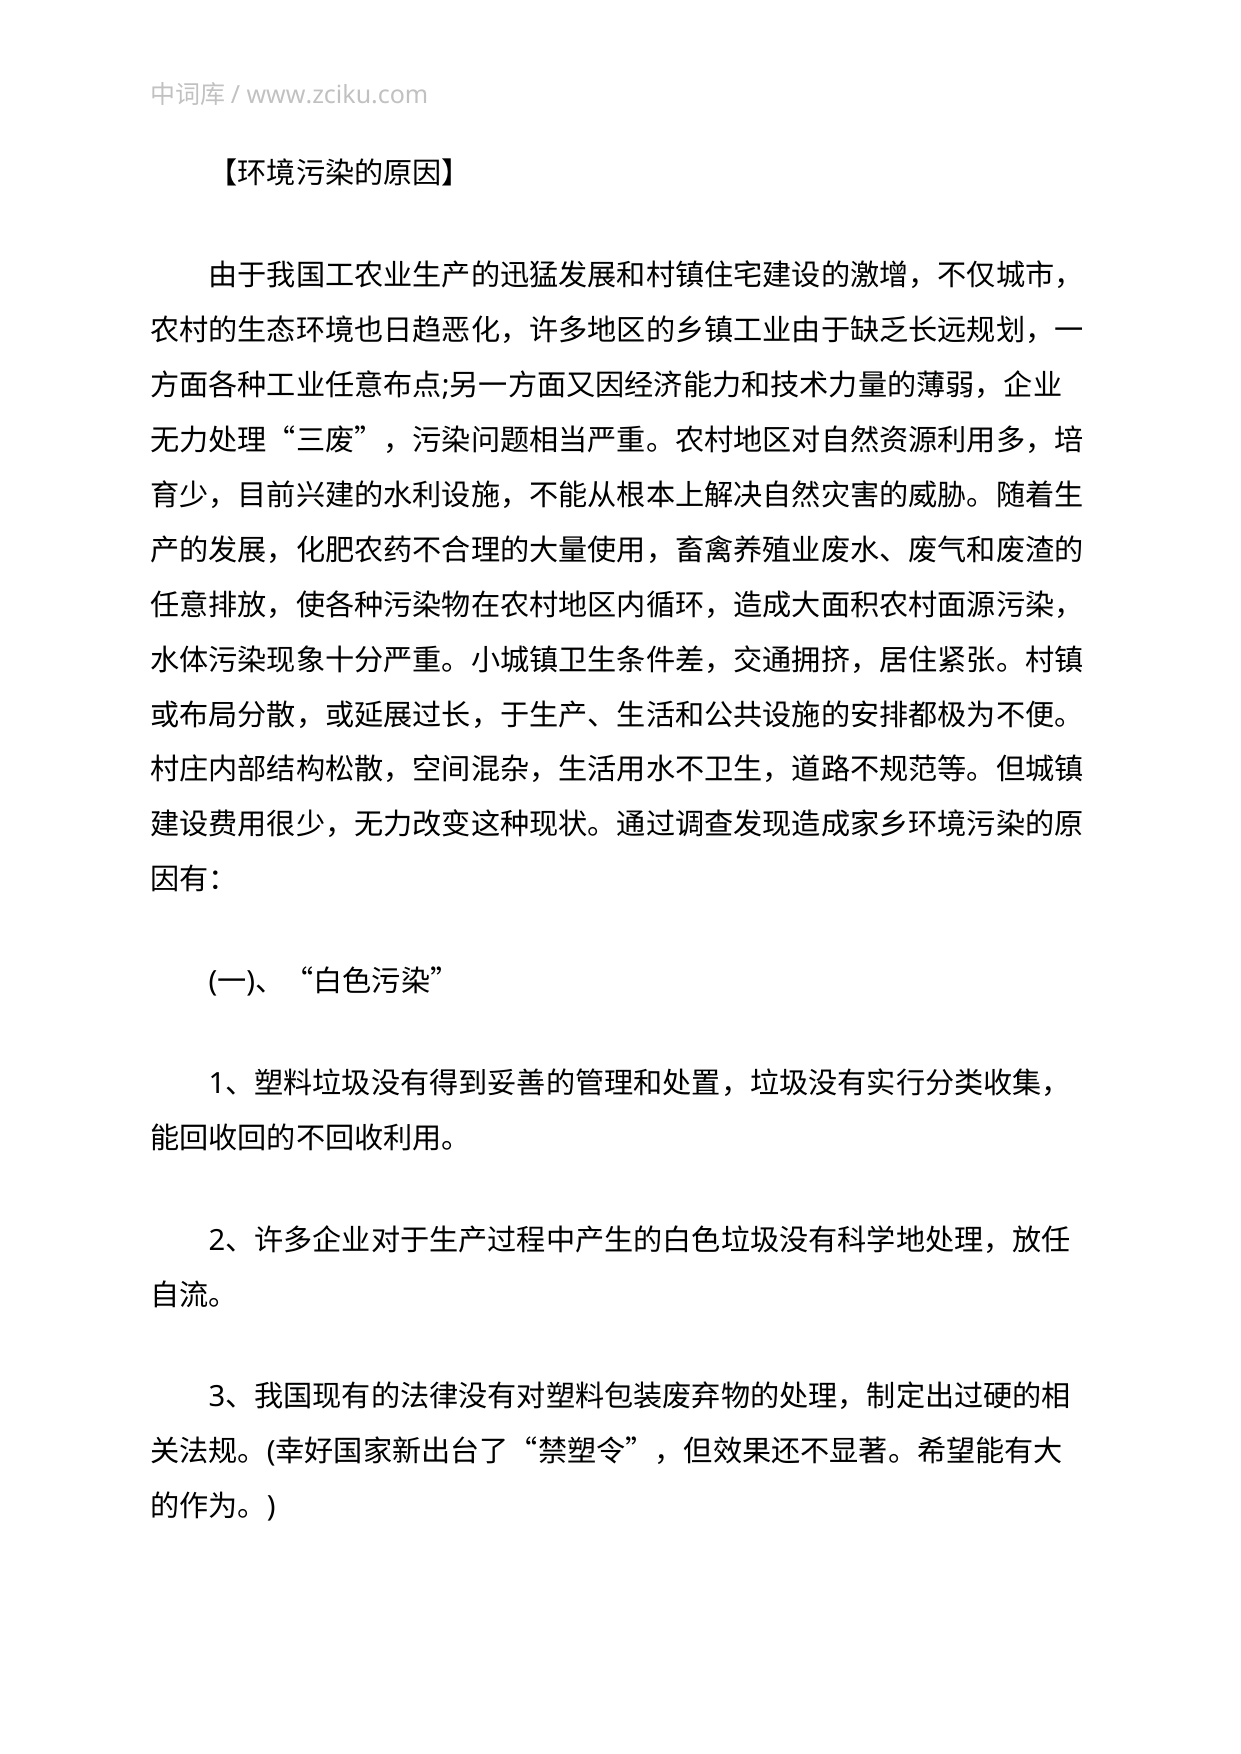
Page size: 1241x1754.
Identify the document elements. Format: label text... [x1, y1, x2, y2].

text (一)、“白色污染” [150, 957, 1090, 1000]
text 1、塑料垃圾没有得到妥善的管理和处置，垃圾没有实行分类收集，能回收回的不回收利用。 [150, 1059, 1090, 1157]
text 由于我国工农业生产的迅猛发展和村镇住宅建设的激增，不仅城市，农村的生态环境也日趋恶化，许多地区的乡镇工业由于缺乏长远规划，一方面各种工业任意布点;另一方面又因经济能力和技术力量的薄弱，企业无力处理“三废”，污染问题相当严重。农村地区对自然资源利用多，培育少，目前兴建的水利设施，不能从根本上解决自然灾害的威胁。随着生产的发展，化肥农药不合理的大量使用，畜禽养殖业废水、废气和废渣的任意排放，使各种污染物在农村地区内循环，造成大面积农村面源污染，水体污染现象十分严重。小城镇卫生条件差，交通拥挤，居住紧张。村镇或布局分散，或延展过长，于生产、生活和公共设施的安排都极为不便。村庄内部结构松散，空间混杂，生活用水不卫生，道路不规范等。但城镇建设费用很少，无力改变这种现状。通过调查发现造成家乡环境污染的原因有： [150, 252, 1090, 898]
text 2、许多企业对于生产过程中产生的白色垃圾没有科学地处理，放任自流。 [150, 1216, 1090, 1313]
text 【环境污染的原因】 [150, 150, 1090, 192]
text 3、我国现有的法律没有对塑料包装废弃物的处理，制定出过硬的相关法规。(幸好国家新出台了“禁塑令”，但效果还不显著。希望能有大的作为。) [150, 1373, 1090, 1525]
